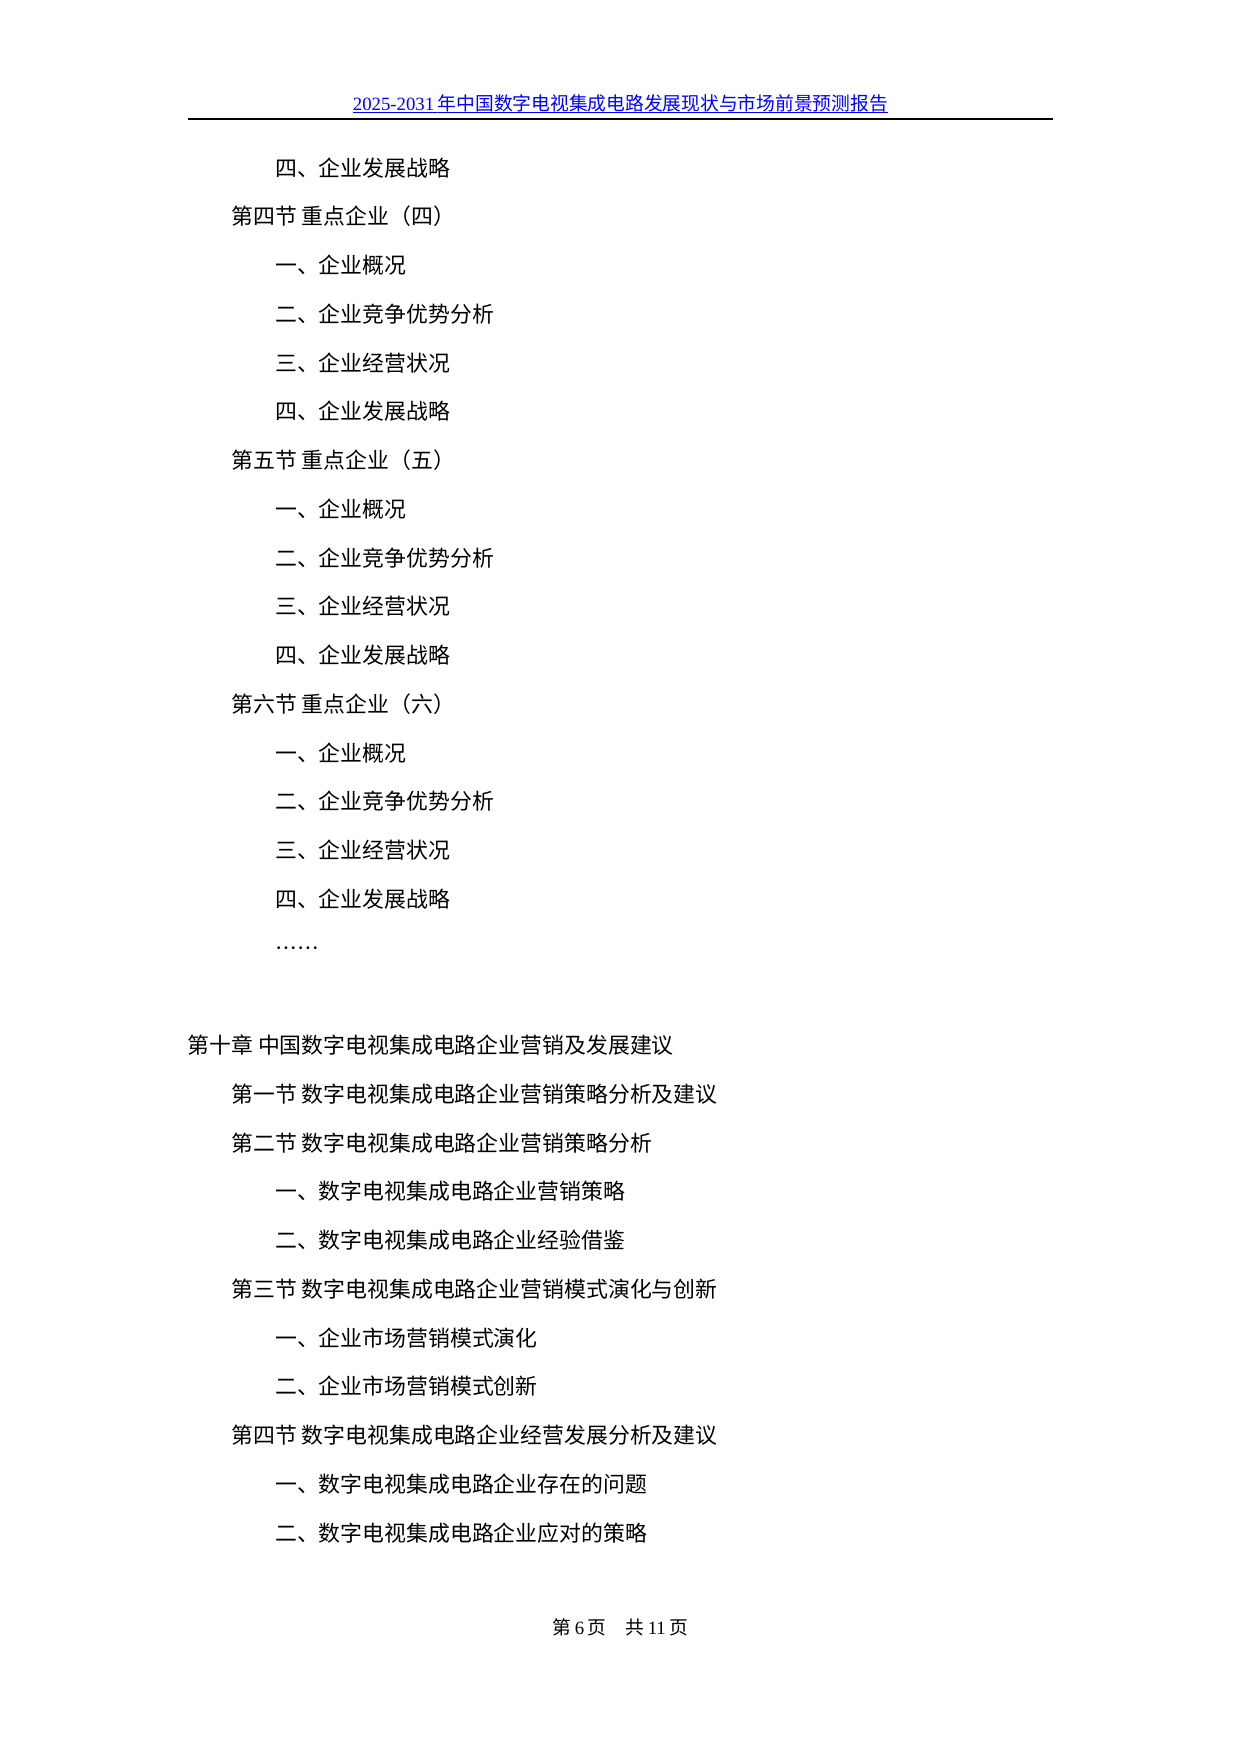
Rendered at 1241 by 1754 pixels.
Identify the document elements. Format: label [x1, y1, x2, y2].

text [187, 150, 1053, 1548]
